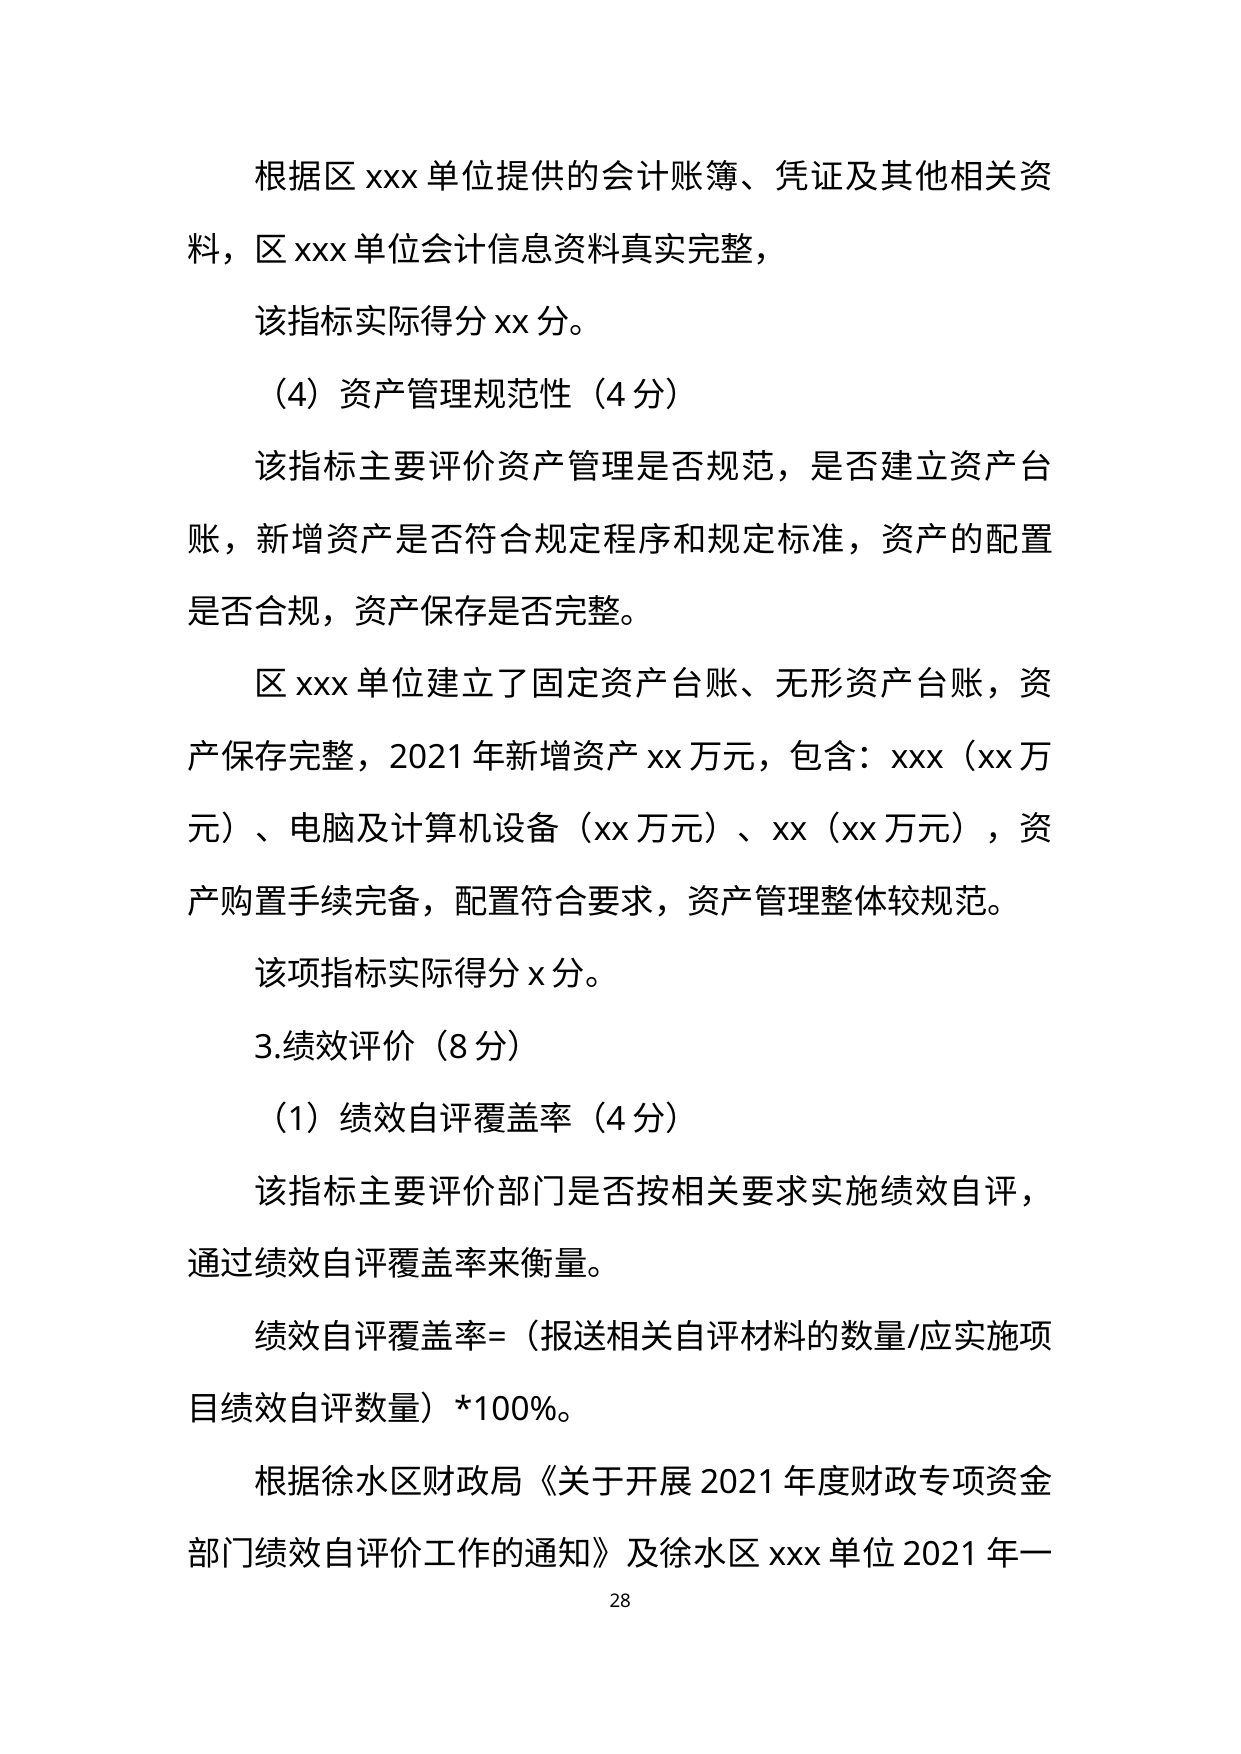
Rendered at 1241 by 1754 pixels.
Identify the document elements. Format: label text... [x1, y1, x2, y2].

text 3.绩效评价（8分） [187, 1019, 1053, 1068]
text 该指标主要评价部门是否按相关要求实施绩效自评，通过绩效自评覆盖率来衡量。 [187, 1165, 1053, 1285]
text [187, 1454, 1053, 1575]
text 根据区xxx单位提供的会计账簿、凭证及其他相关资料，区xxx单位会计信息资料真实完整， [187, 150, 1053, 271]
text 绩效自评覆盖率=（报送相关自评材料的数量/应实施项目绩效自评数量）*100%。 [187, 1309, 1053, 1430]
text 该指标实际得分xx分。 [187, 295, 1053, 343]
text 该项指标实际得分x分。 [187, 947, 1053, 995]
text （1）绩效自评覆盖率（4分） [187, 1092, 1053, 1141]
text （4）资产管理规范性（4分） [187, 368, 1053, 416]
text 区xxx单位建立了固定资产台账、无形资产台账，资产保存完整，2021年新增资产xx万元，包含：xxx（xx万元）、电脑及计算机设备（xx万元）、xx（xx万元），资产购置手续完备，配置符合要求，资产管理整体较规范。 [187, 657, 1053, 923]
text 该指标主要评价资产管理是否规范，是否建立资产台账，新增资产是否符合规定程序和规定标准，资产的配置是否合规，资产保存是否完整。 [187, 440, 1053, 633]
